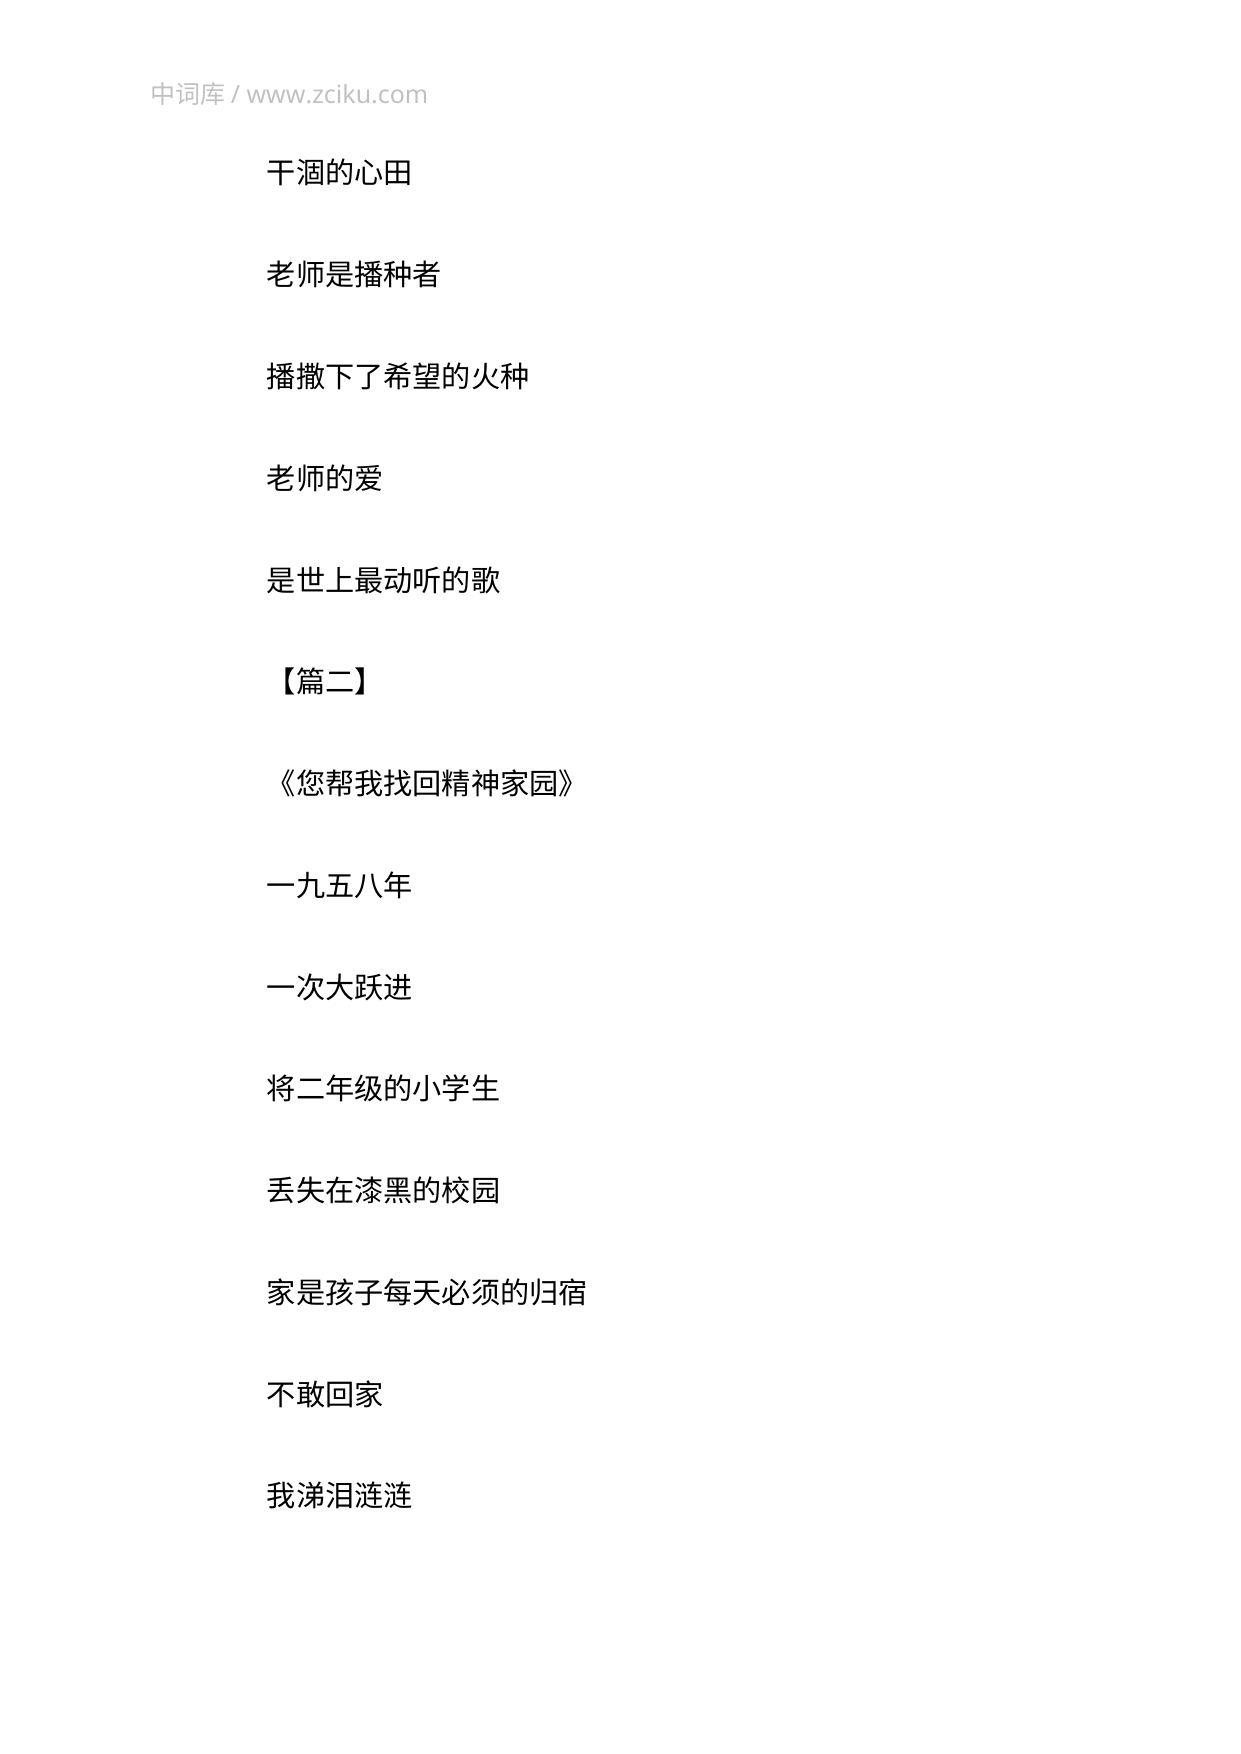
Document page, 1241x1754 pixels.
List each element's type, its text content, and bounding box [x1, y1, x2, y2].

text 【篇二】 [150, 659, 1090, 701]
text 将二年级的小学生 [150, 1066, 1090, 1108]
text 播撒下了希望的火种 [150, 353, 1090, 396]
text 是世上最动听的歌 [150, 557, 1090, 599]
text 不敢回家 [150, 1371, 1090, 1413]
text 老师是播种者 [150, 252, 1090, 294]
text 一次大跃进 [150, 964, 1090, 1006]
text 干涸的心田 [150, 150, 1090, 192]
text 家是孩子每天必须的归宿 [150, 1269, 1090, 1312]
text 老师的爱 [150, 455, 1090, 498]
text 一九五八年 [150, 862, 1090, 905]
text 《您帮我找回精神家园》 [150, 761, 1090, 803]
text 我涕泪涟涟 [150, 1473, 1090, 1515]
text 丢失在漆黑的校园 [150, 1168, 1090, 1210]
